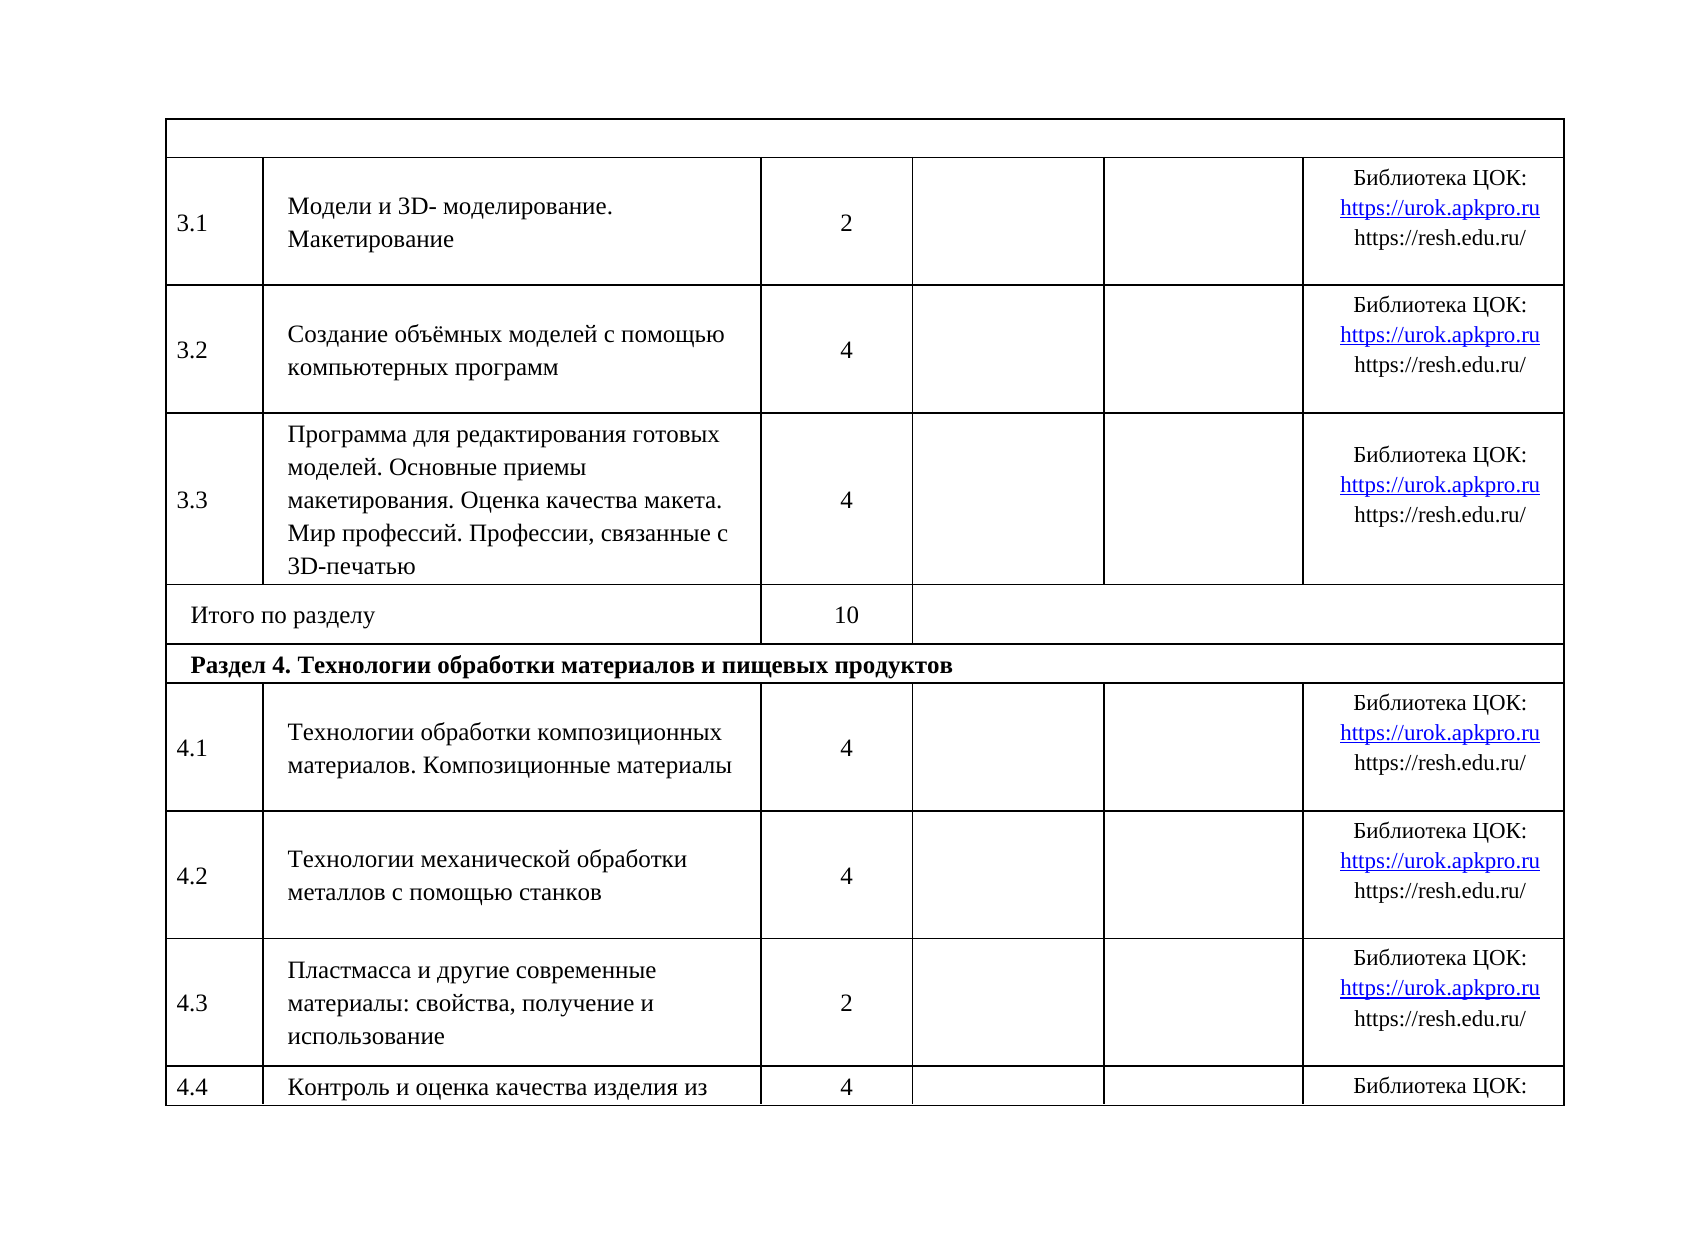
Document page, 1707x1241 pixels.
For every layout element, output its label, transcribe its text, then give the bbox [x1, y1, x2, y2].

table_cell Итого по разделу [167, 585, 760, 643]
table_cell 4.3 [167, 939, 262, 1065]
table_cell [1105, 1067, 1302, 1104]
table_cell Библиотека ЦОК: https://urok.apkpro.ru https://resh.edu.ru/ [1304, 812, 1563, 937]
table_cell [913, 286, 1103, 412]
table_cell 4 [762, 1067, 912, 1104]
table_cell 4 [762, 812, 912, 937]
table_cell [1105, 939, 1302, 1065]
table_cell [913, 684, 1103, 810]
table_cell Модели и 3D- моделирование. Макетирование [264, 158, 760, 284]
table_cell [1105, 684, 1302, 810]
table_cell [1105, 286, 1302, 412]
table_cell Пластмасса и другие современные материалы: свойства, получение и использование [264, 939, 760, 1065]
table_cell Библиотека ЦОК: https://urok.apkpro.ru https://resh.edu.ru/ [1304, 286, 1563, 412]
table_cell Технологии обработки композиционных материалов. Композиционные материалы [264, 684, 760, 810]
table_cell [913, 1067, 1103, 1104]
table_cell [1105, 158, 1302, 284]
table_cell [1304, 158, 1563, 284]
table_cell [1304, 1067, 1563, 1104]
table_cell Библиотека ЦОК: https://urok.apkpro.ru https://resh.edu.ru/ [1304, 414, 1563, 583]
table_cell [913, 414, 1103, 583]
table_cell 4.2 [167, 812, 262, 937]
table_cell 10 [762, 585, 912, 643]
table_cell 3.2 [167, 286, 262, 412]
table_cell [913, 585, 1563, 643]
table_cell [913, 158, 1103, 284]
table_cell [913, 812, 1103, 937]
table_cell 3.3 [167, 414, 262, 583]
table_cell [913, 939, 1103, 1065]
table_cell 4.1 [167, 684, 262, 810]
table_cell 4 [762, 286, 912, 412]
table_cell Раздел 4. Технологии обработки материалов и пищевых продуктов [167, 645, 1563, 682]
table_cell 2 [762, 158, 912, 284]
table_cell 3.1 [167, 158, 262, 284]
table_cell 4 [762, 414, 912, 583]
table_cell Библиотека ЦОК: https://urok.apkpro.ru https://resh.edu.ru/ [1304, 939, 1563, 1065]
table_cell Технологии механической обработки металлов с помощью станков [264, 812, 760, 937]
table_cell [1105, 414, 1302, 583]
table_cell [167, 120, 1563, 157]
table_cell Создание объёмных моделей с помощью компьютерных программ [264, 286, 760, 412]
table_cell Библиотека ЦОК: https://urok.apkpro.ru https://resh.edu.ru/ [1304, 684, 1563, 810]
table_cell [1105, 812, 1302, 937]
table_cell 4.4 [167, 1067, 262, 1104]
table_cell 4 [762, 684, 912, 810]
table_cell Программа для редактирования готовых моделей. Основные приемы макетирования. Оценка качества макета. Мир профессий. Профессии, связанные с 3D-печатью [264, 414, 760, 583]
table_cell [264, 1067, 760, 1104]
table_cell 2 [762, 939, 912, 1065]
